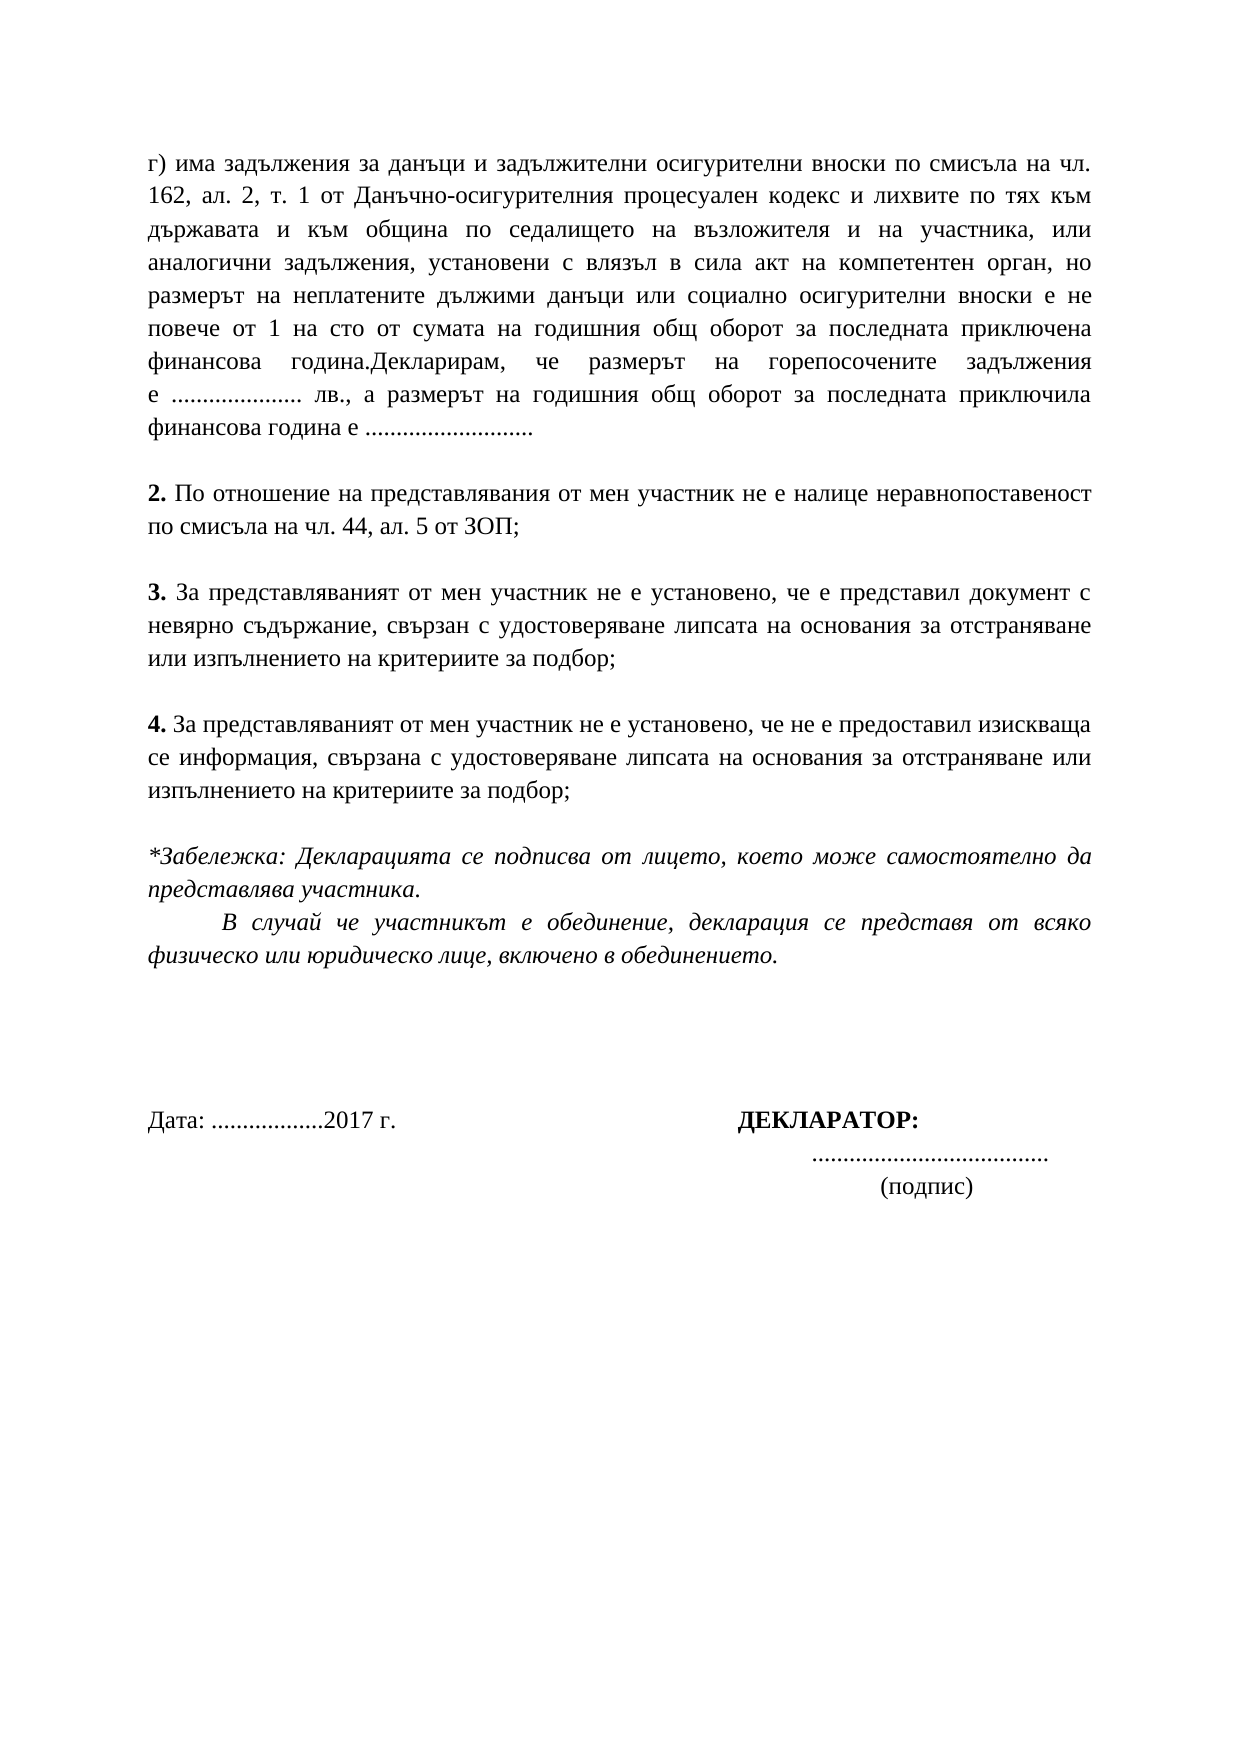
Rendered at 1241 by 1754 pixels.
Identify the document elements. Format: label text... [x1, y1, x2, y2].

text (подпис) [148, 1171, 1093, 1200]
text 2. По отношение на представлявания от мен участник не е налице неравнопоставеност по смисъла на чл. 44, ал. 5 от ЗОП; [148, 478, 1093, 539]
text ...................................... [148, 1138, 1093, 1167]
text г) има задължения за данъци и задължителни осигурителни вноски по смисъла на чл. 162, ал. 2, т. 1 от Данъчно-осигурителния процесуален кодекс и лихвите по тях към държавата и към община по седалището на възложителя и на участника, или аналогични задължения, установени с влязъл в сила акт на компетентен орган, но размерът на неплатените дължими данъци или социално осигурителни вноски е не повече от 1 на сто от сумата на годишния общ оборот за последната приключена финансова година.Декларирам, че размерът на горепосочените задължения е ..................... лв., а размерът на годишния общ оборот за последната приключила финансова година е ........................... [148, 148, 1093, 441]
text Дата: ..................2017 г. ДЕКЛАРАТОР: [148, 1105, 1093, 1134]
text 4. За представляваният от мен участник не е установено, че не е предоставил изискваща се информация, свързана с удостоверяване липсата на основания за отстраняване или изпълнението на критериите за подбор; [148, 709, 1093, 804]
text 3. За представляваният от мен участник не е установено, че е представил документ с невярно съдържание, свързан с удостоверяване липсата на основания за отстраняване или изпълнението на критериите за подбор; [148, 577, 1093, 672]
text *Забележка: Декларацията се подписва от лицето, което може самостоятелно да представлява участника. [148, 841, 1093, 903]
text В случай че участникът е обединение, декларация се представя от всяко физическо или юридическо лице, включено в обединението. [148, 907, 1093, 969]
